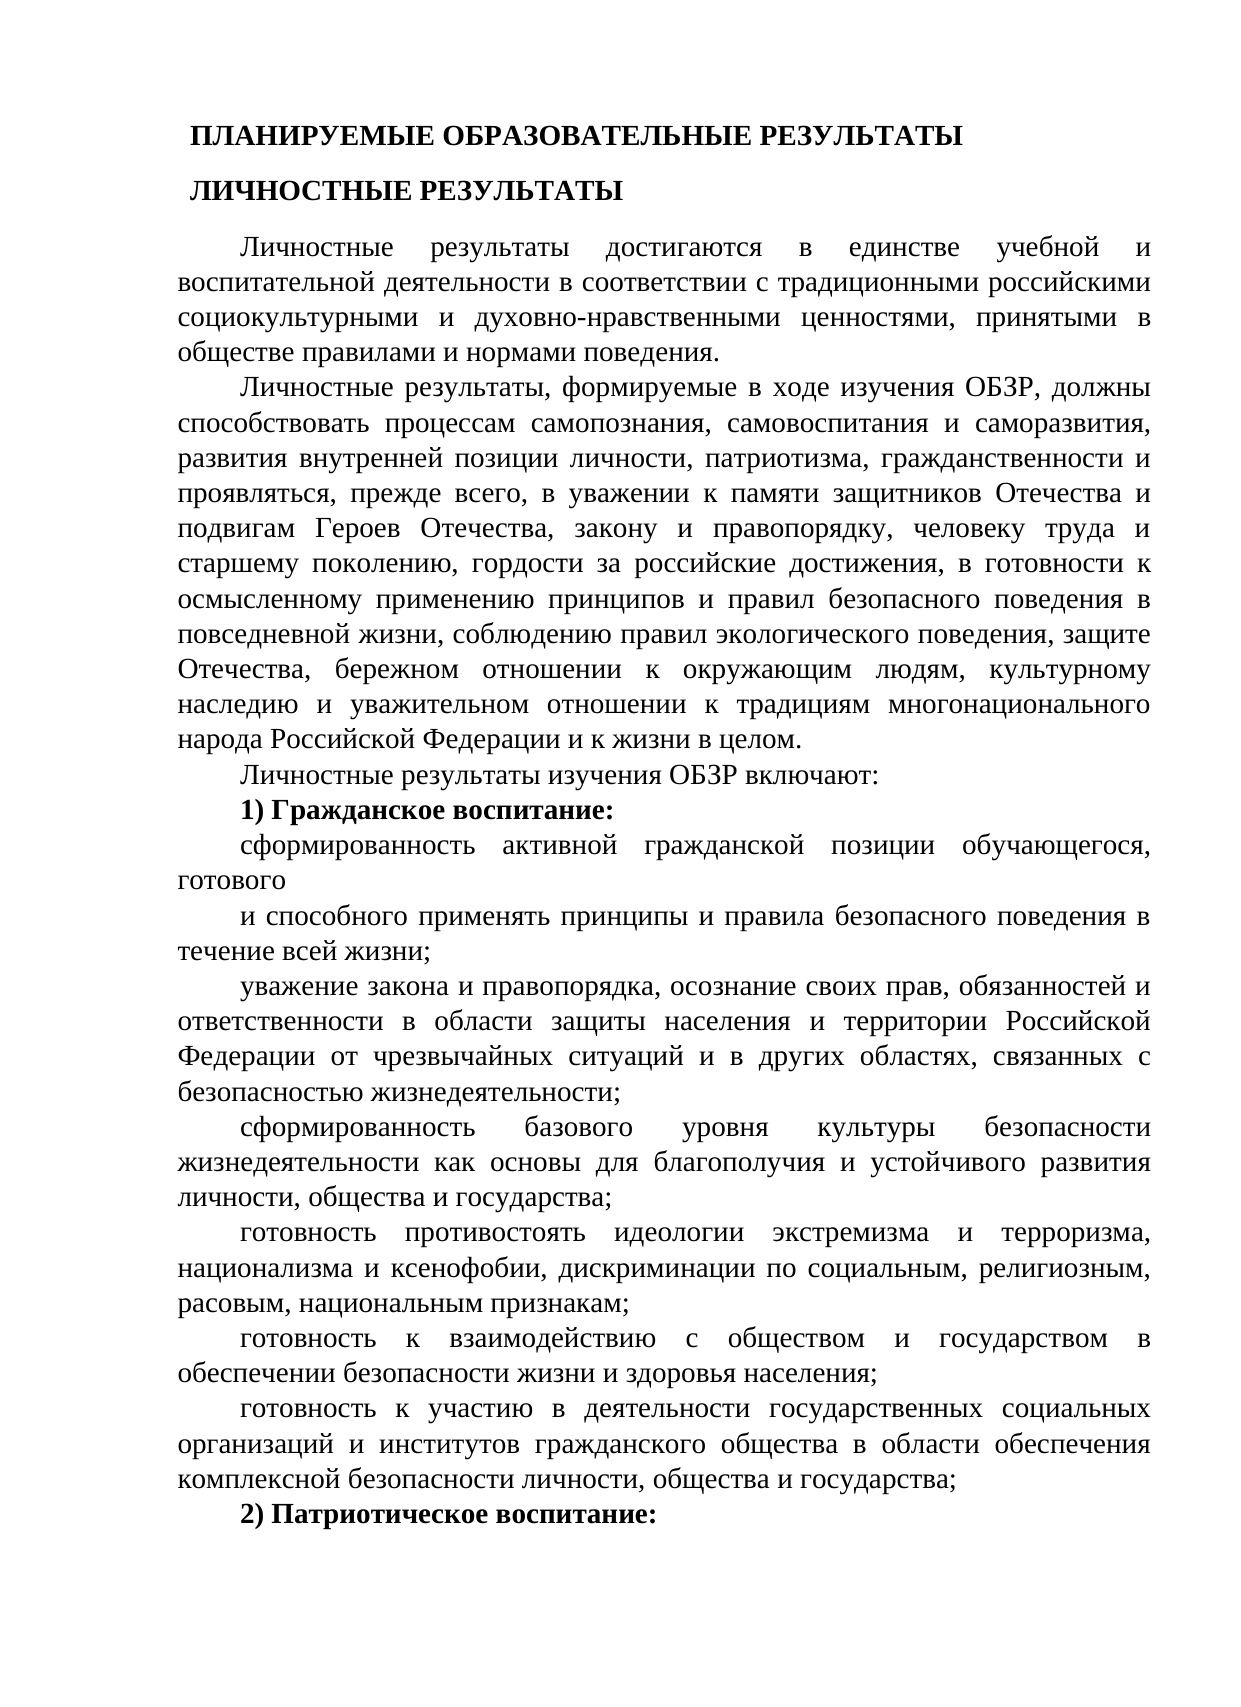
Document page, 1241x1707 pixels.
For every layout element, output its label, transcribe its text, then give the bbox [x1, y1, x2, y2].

text Личностные результаты, формируемые в ходе изучения ОБЗР, должны способствовать процессам самопознания, самовоспитания и саморазвития, развития внутренней позиции личности, патриотизма, гражданственности и проявляться, прежде всего, в уважении к памяти защитников Отечества и подвигам Героев Отечества, закону и правопорядку, человеку труда и старшему поколению, гордости за российские достижения, в готовности к осмысленному применению принципов и правил безопасного поведения в повседневной жизни, соблюдению правил экологического поведения, защите Отечества, бережном отношении к окружающим людям, культурному наследию и уважительном отношении к традициям многонационального народа Российской Федерации и к жизни в целом. [177, 369, 1152, 755]
text уважение закона и правопорядка, осознание своих прав, обязанностей и ответственности в области защиты населения и территории Российской Федерации от чрезвычайных ситуаций и в других областях, связанных с безопасностью жизнедеятельности; [177, 968, 1152, 1107]
text 2) Патриотическое воспитание: [177, 1496, 1152, 1530]
text готовность к участию в деятельности государственных социальных организаций и институтов гражданского общества в области обеспечения комплексной безопасности личности, общества и государства; [177, 1391, 1152, 1494]
text 1) Гражданское воспитание: [177, 792, 1152, 826]
text Личностные результаты изучения ОБЗР включают: [177, 757, 1152, 790]
text готовность противостоять идеологии экстремизма и терроризма, национализма и ксенофобии, дискриминации по социальным, религиозным, расовым, национальным признакам; [177, 1214, 1152, 1318]
text сформированность активной гражданской позиции обучающегося, готового [177, 827, 1152, 896]
text сформированность базового уровня культуры безопасности жизнедеятельности как основы для благополучия и устойчивого развития личности, общества и государства; [177, 1109, 1152, 1213]
text и способного применять принципы и правила безопасного поведения в течение всей жизни; [177, 898, 1152, 966]
text ЛИЧНОСТНЫЕ РЕЗУЛЬТАТЫ [190, 173, 1152, 207]
text ПЛАНИРУЕМЫЕ ОБРАЗОВАТЕЛЬНЫЕ РЕЗУЛЬТАТЫ [190, 118, 1152, 152]
text Личностные результаты достигаются в единстве учебной и воспитательной деятельности в соответствии с традиционными российскими социокультурными и духовно-нравственными ценностями, принятыми в обществе правилами и нормами поведения. [177, 229, 1152, 368]
text готовность к взаимодействию с обществом и государством в обеспечении безопасности жизни и здоровья населения; [177, 1320, 1152, 1389]
